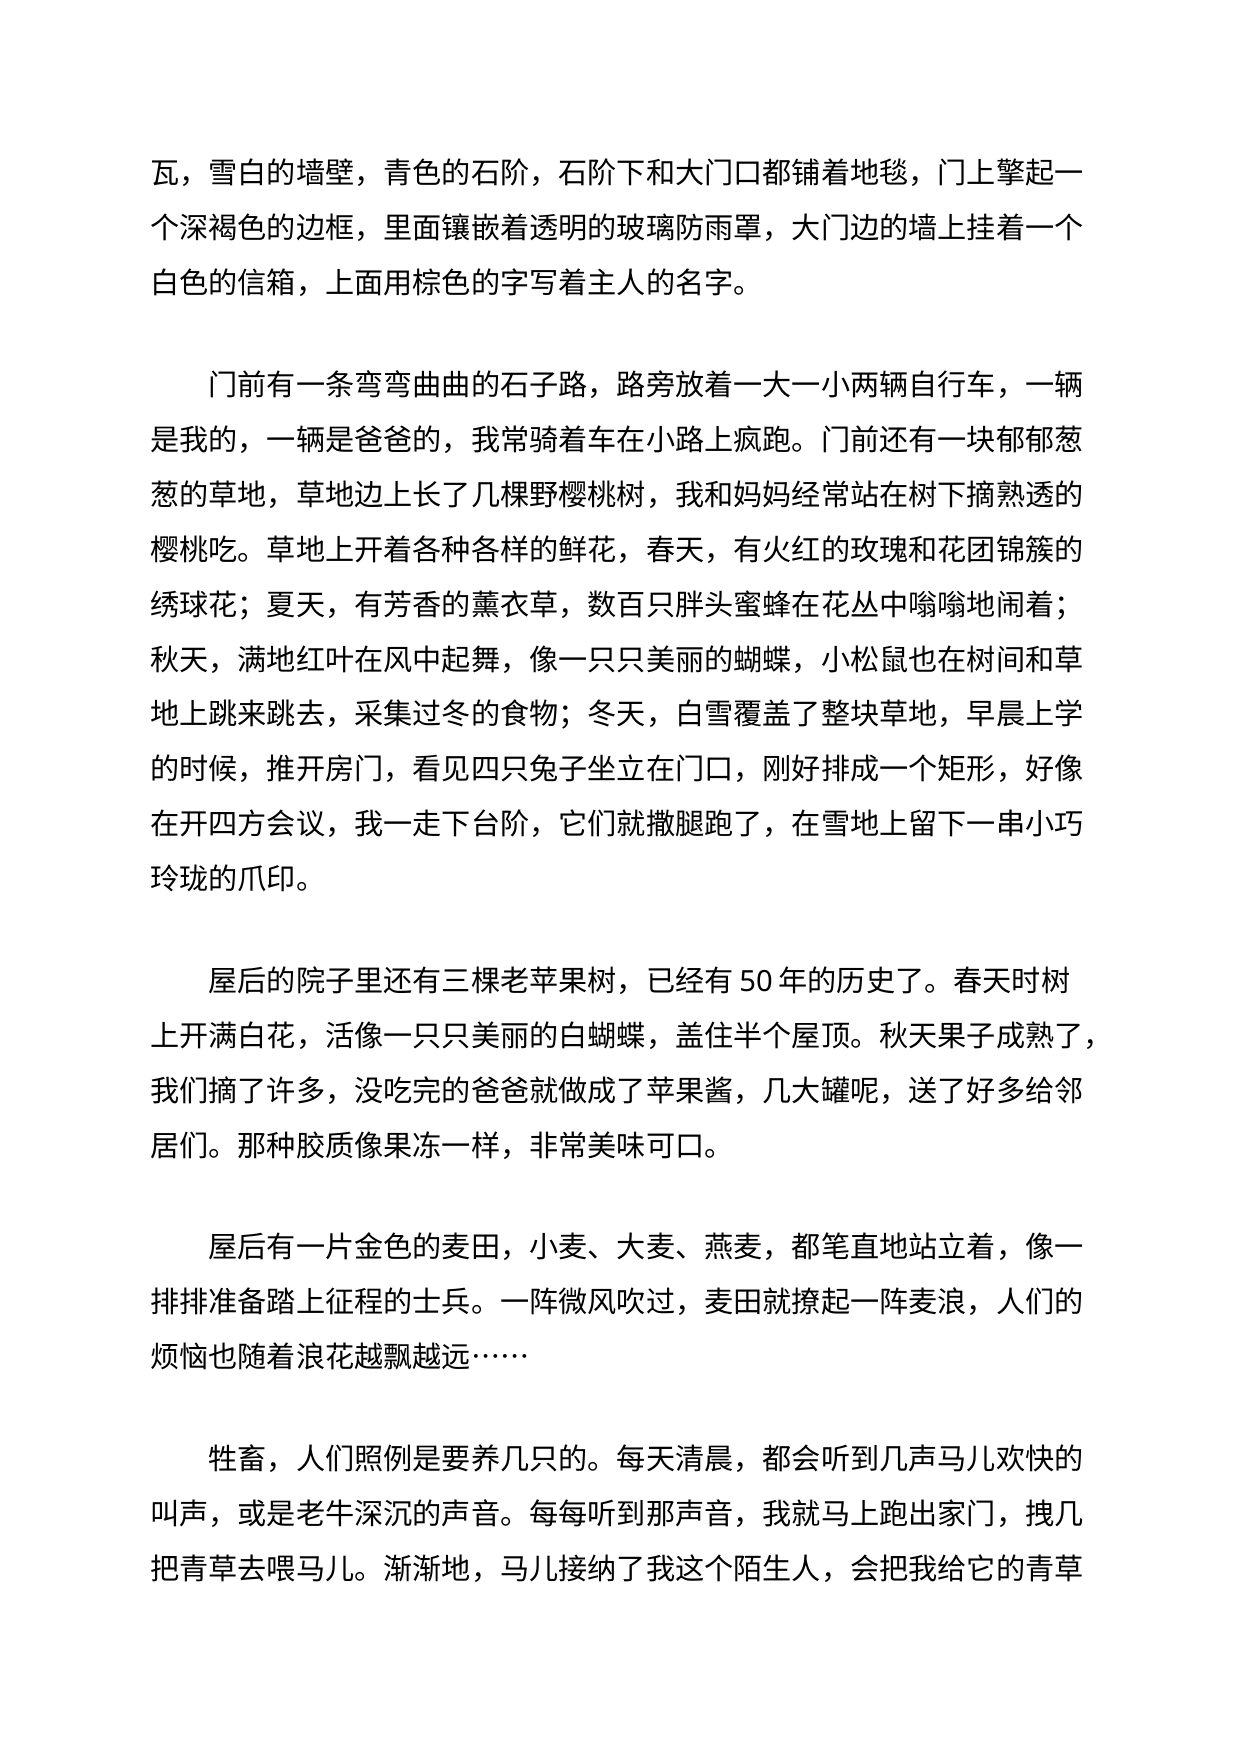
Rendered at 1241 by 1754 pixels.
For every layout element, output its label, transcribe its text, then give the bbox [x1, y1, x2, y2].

text 屋后的院子里还有三棵老苹果树，已经有50年的历史了。春天时树上开满白花，活像一只只美丽的白蝴蝶，盖住半个屋顶。秋天果子成熟了，我们摘了许多，没吃完的爸爸就做成了苹果酱，几大罐呢，送了好多给邻居们。那种胶质像果冻一样，非常美味可口。 [150, 957, 1090, 1164]
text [150, 1436, 1090, 1588]
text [150, 150, 1090, 302]
text 屋后有一片金色的麦田，小麦、大麦、燕麦，都笔直地站立着，像一排排准备踏上征程的士兵。一阵微风吹过，麦田就撩起一阵麦浪，人们的烦恼也随着浪花越飘越远…… [150, 1224, 1090, 1376]
text 门前有一条弯弯曲曲的石子路，路旁放着一大一小两辆自行车，一辆是我的，一辆是爸爸的，我常骑着车在小路上疯跑。门前还有一块郁郁葱葱的草地，草地边上长了几棵野樱桃树，我和妈妈经常站在树下摘熟透的樱桃吃。草地上开着各种各样的鲜花，春天，有火红的玫瑰和花团锦簇的绣球花；夏天，有芳香的薰衣草，数百只胖头蜜蜂在花丛中嗡嗡地闹着；秋天，满地红叶在风中起舞，像一只只美丽的蝴蝶，小松鼠也在树间和草地上跳来跳去，采集过冬的食物；冬天，白雪覆盖了整块草地，早晨上学的时候，推开房门，看见四只兔子坐立在门口，刚好排成一个矩形，好像在开四方会议，我一走下台阶，它们就撒腿跑了，在雪地上留下一串小巧玲珑的爪印。 [150, 362, 1090, 898]
